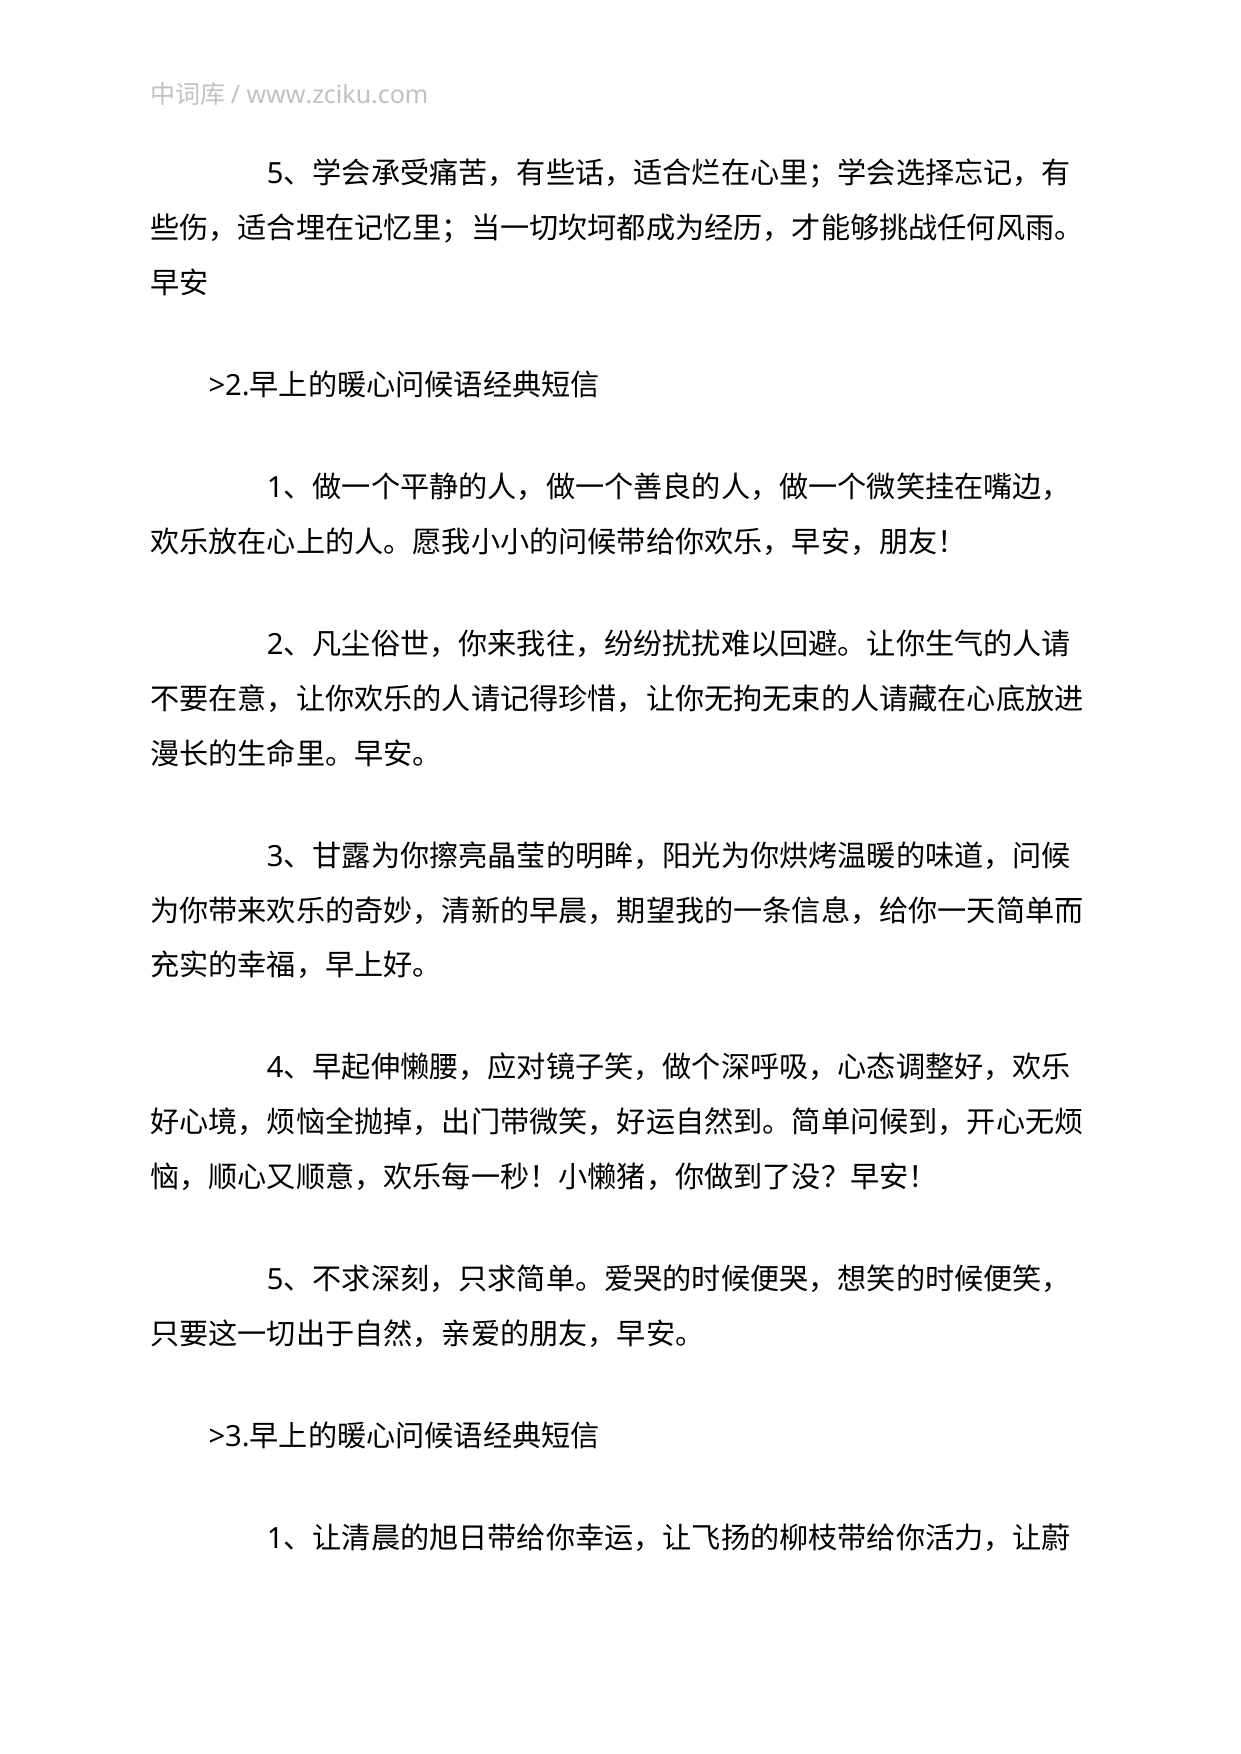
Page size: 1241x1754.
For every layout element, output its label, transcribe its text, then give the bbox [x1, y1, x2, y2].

text >2.早上的暖心问候语经典短信 [150, 362, 1090, 404]
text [150, 1514, 1090, 1557]
text 4、早起伸懒腰，应对镜子笑，做个深呼吸，心态调整好，欢乐好心境，烦恼全抛掉，出门带微笑，好运自然到。简单问候到，开心无烦恼，顺心又顺意，欢乐每一秒！小懒猪，你做到了没？早安！ [150, 1044, 1090, 1196]
text 1、做一个平静的人，做一个善良的人，做一个微笑挂在嘴边，欢乐放在心上的人。愿我小小的问候带给你欢乐，早安，朋友！ [150, 464, 1090, 561]
text 5、学会承受痛苦，有些话，适合烂在心里；学会选择忘记，有些伤，适合埋在记忆里；当一切坎坷都成为经历，才能够挑战任何风雨。早安 [150, 150, 1090, 302]
text 5、不求深刻，只求简单。爱哭的时候便哭，想笑的时候便笑，只要这一切出于自然，亲爱的朋友，早安。 [150, 1255, 1090, 1353]
text >3.早上的暖心问候语经典短信 [150, 1412, 1090, 1454]
text 2、凡尘俗世，你来我往，纷纷扰扰难以回避。让你生气的人请不要在意，让你欢乐的人请记得珍惜，让你无拘无束的人请藏在心底放进漫长的生命里。早安。 [150, 620, 1090, 773]
text 3、甘露为你擦亮晶莹的明眸，阳光为你烘烤温暖的味道，问候为你带来欢乐的奇妙，清新的早晨，期望我的一条信息，给你一天简单而充实的幸福，早上好。 [150, 832, 1090, 984]
